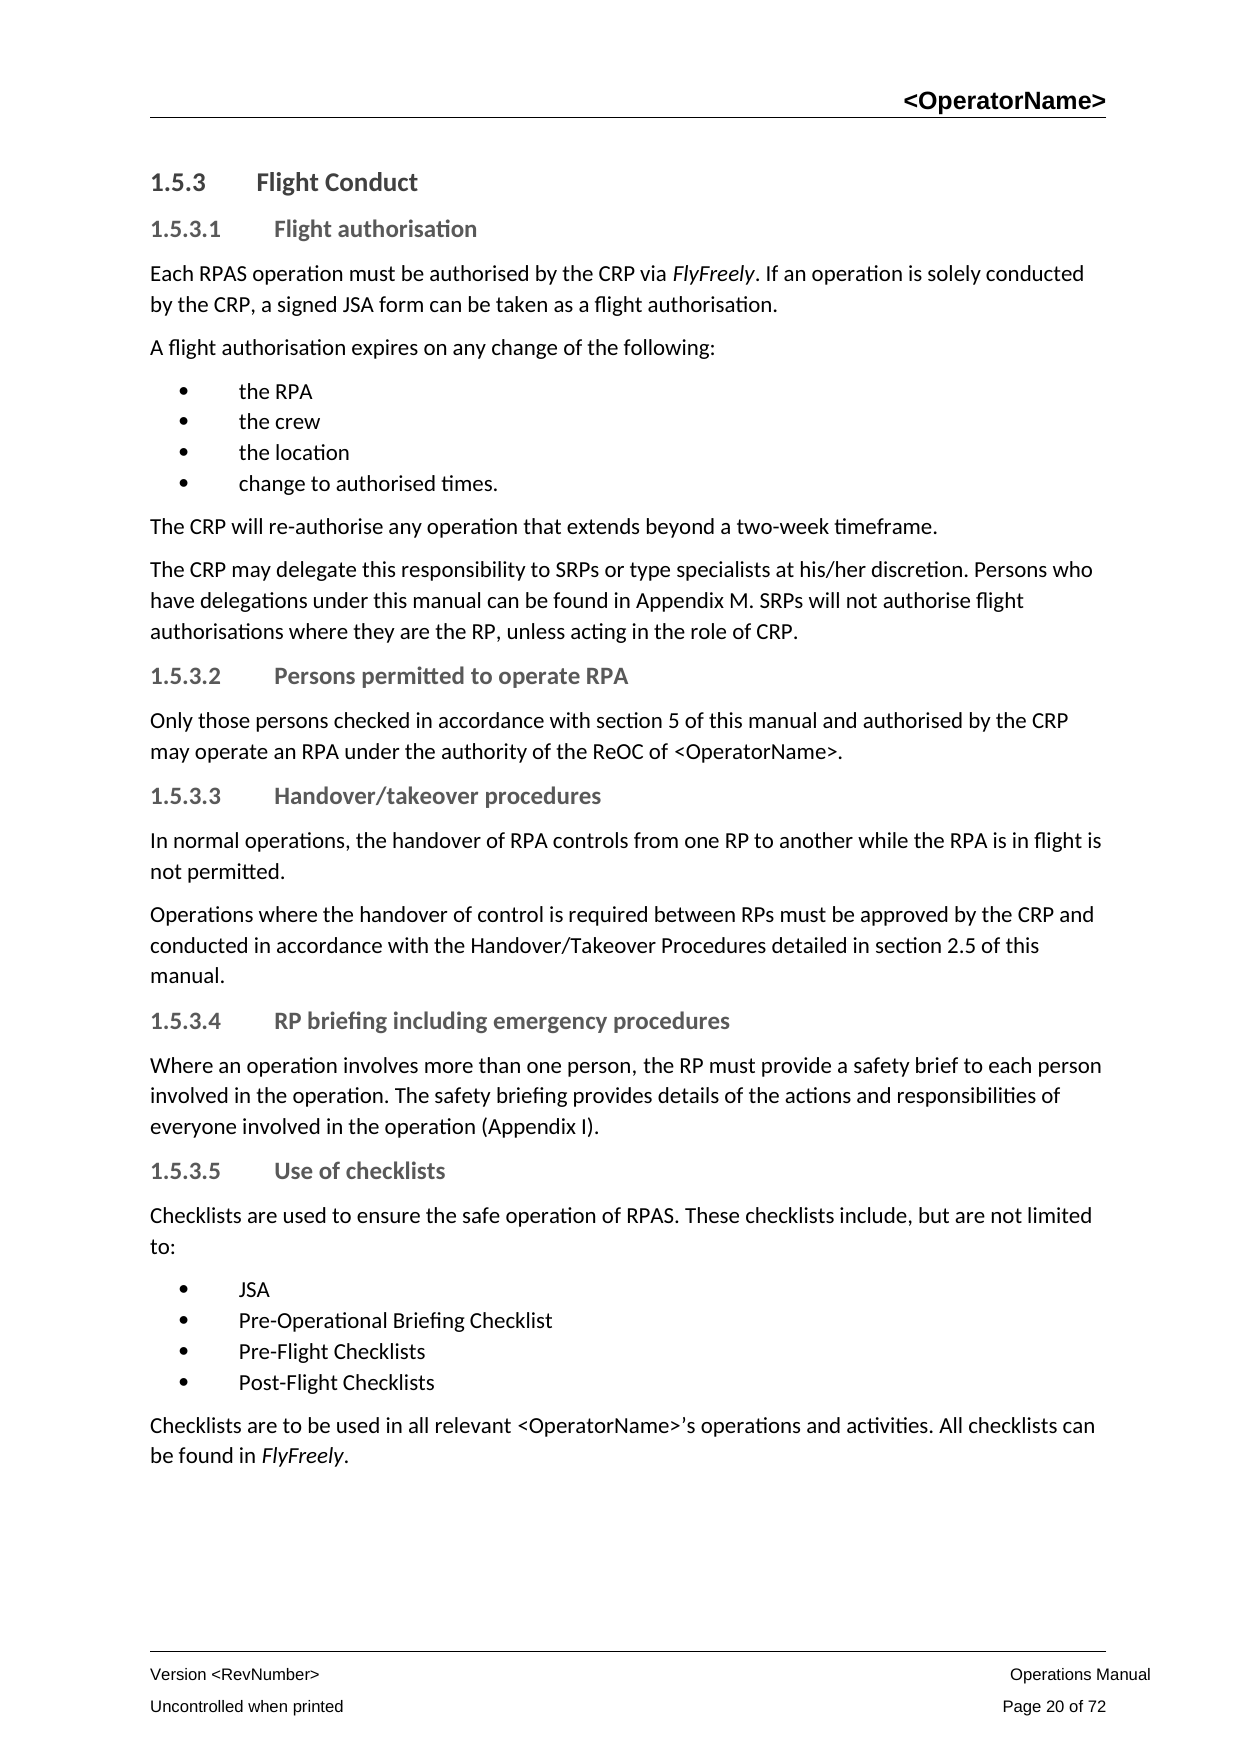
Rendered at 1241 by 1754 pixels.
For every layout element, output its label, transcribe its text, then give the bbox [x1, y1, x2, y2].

list change to authorised times. [179, 469, 1106, 497]
text Operations where the handover of control is required between RPs must be approved by the CRP and conducted in accordance with the Handover/Takeover Procedures detailed in section 2.5 of this manual. [150, 900, 1106, 989]
text A flight authorisation expires on any change of the following: [150, 333, 1106, 362]
list Post-Flight Checklists [179, 1368, 1106, 1396]
subtitle Persons permitted to operate RPA [150, 660, 1106, 691]
text Only those persons checked in accordance with section 5 of this manual and authorised by the CRP may operate an RPA under the authority of the ReOC of <OperatorName>. [150, 706, 1106, 765]
text Where an operation involves more than one person, the RP must provide a safety brief to each person involved in the operation. The safety briefing provides details of the actions and responsibilities of everyone involved in the operation (Appendix I). [150, 1051, 1106, 1140]
text Checklists are used to ensure the safe operation of RPAS. These checklists include, but are not limited to: [150, 1202, 1106, 1260]
list Pre-Operational Briefing Checklist [179, 1306, 1106, 1334]
text In normal operations, the handover of RPA controls from one RP to another while the RPA is in flight is not permitted. [150, 826, 1106, 885]
text The CRP will re-authorise any operation that extends beyond a two-week timeframe. [150, 512, 1106, 540]
list the location [179, 438, 1106, 466]
list the crew [179, 407, 1106, 436]
text The CRP may delegate this responsibility to SRPs or type specialists at his/her discretion. Persons who have delegations under this manual can be found in Appendix M. SRPs will not authorise flight authorisations where they are the RP, unless acting in the role of CRP. [150, 555, 1106, 645]
list the RPA [179, 377, 1106, 405]
list Pre-Flight Checklists [179, 1337, 1106, 1365]
subtitle Flight Conduct [150, 165, 1106, 198]
subtitle Handover/takeover procedures [150, 780, 1106, 811]
subtitle Use of checklists [150, 1156, 1106, 1186]
text Each RPAS operation must be authorised by the CRP via FlyFreely. If an operation is solely conducted by the CRP, a signed JSA form can be taken as a flight authorisation. [150, 259, 1106, 318]
subtitle Flight authorisation [150, 213, 1106, 244]
text Checklists are to be used in all relevant <OperatorName>’s operations and activities. All checklists can be found in FlyFreely. [150, 1411, 1106, 1470]
list JSA [179, 1276, 1106, 1303]
subtitle RP briefing including emergency procedures [150, 1005, 1106, 1035]
